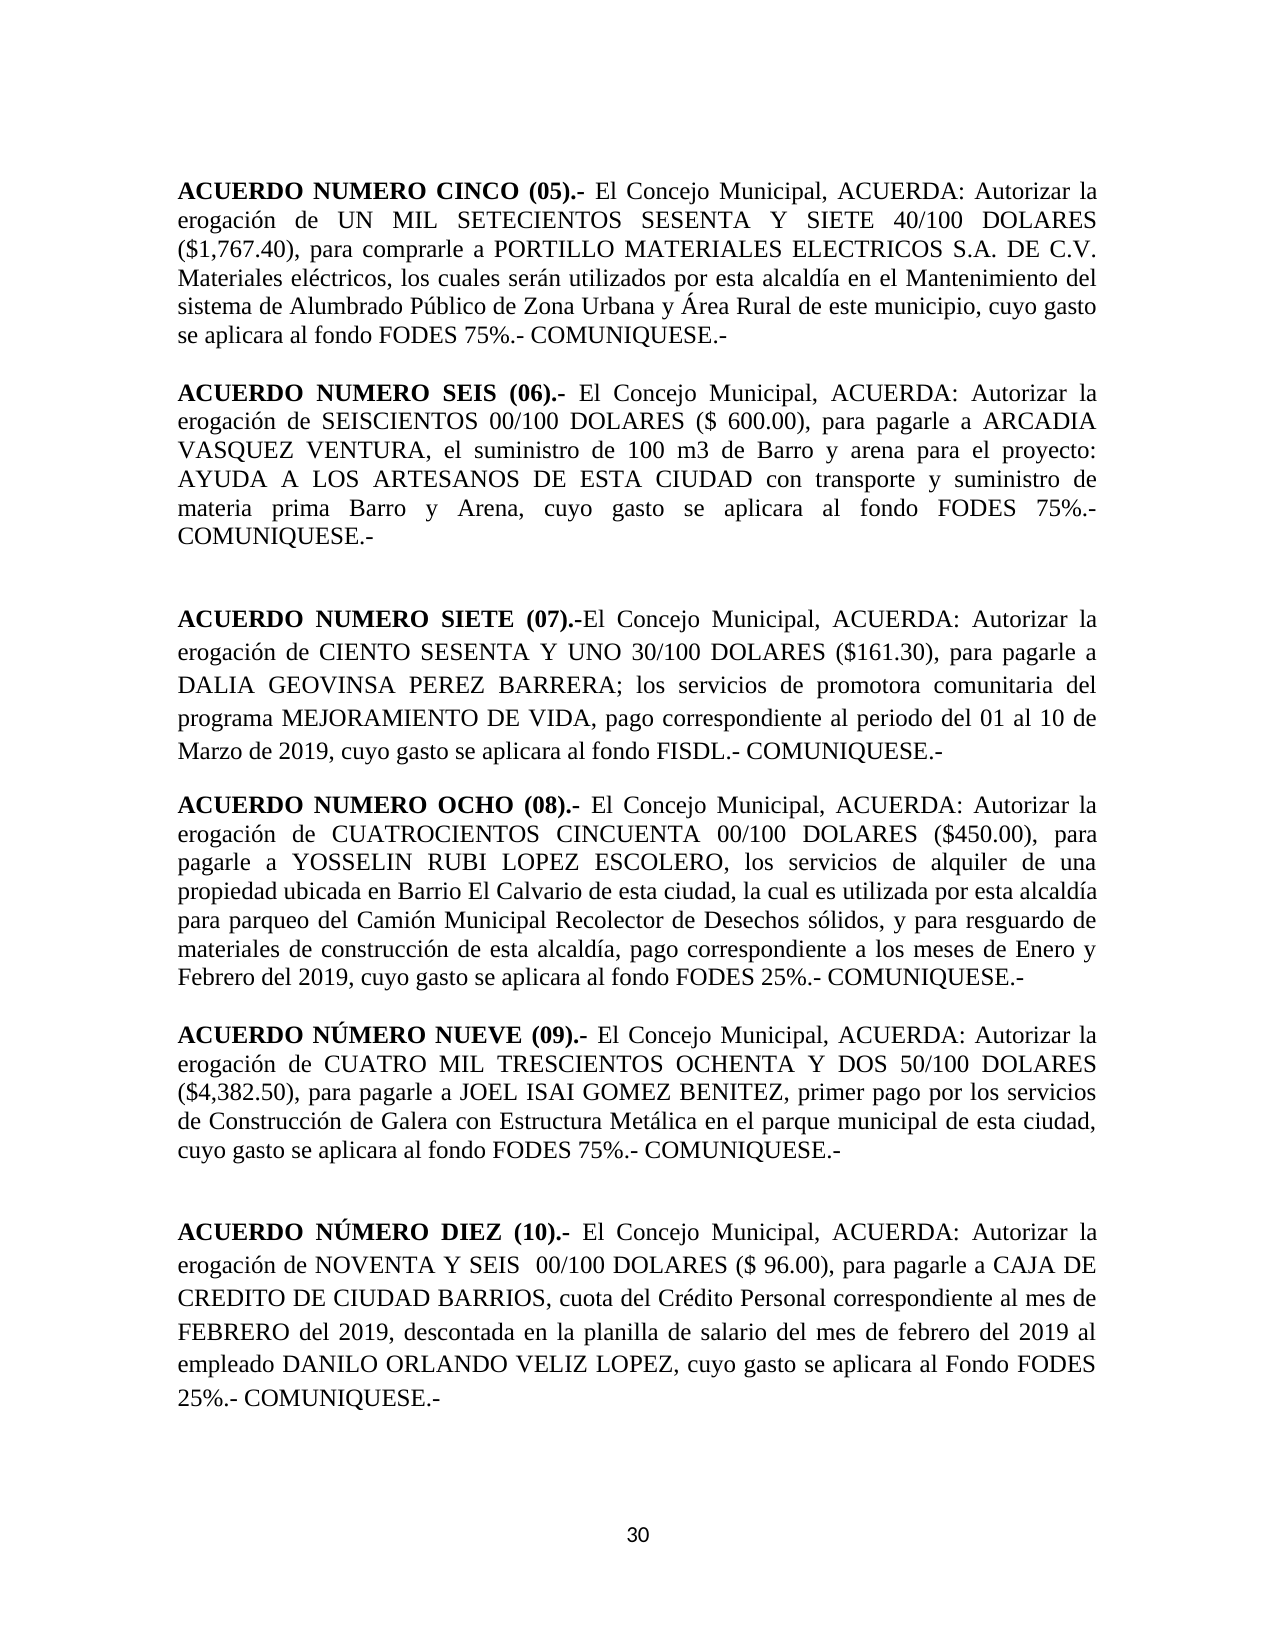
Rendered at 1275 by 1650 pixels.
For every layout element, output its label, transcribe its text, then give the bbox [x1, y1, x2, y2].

text ACUERDO NUMERO SEIS (06).- El Concejo Municipal, ACUERDA: Autorizar la erogación de SEISCIENTOS 00/100 DOLARES ($ 600.00), para pagarle a ARCADIA VASQUEZ VENTURA, el suministro de 100 m3 de Barro y arena para el proyecto: AYUDA A LOS ARTESANOS DE ESTA CIUDAD con transporte y suministro de materia prima Barro y Arena, cuyo gasto se aplicara al fondo FODES 75%.- COMUNIQUESE.- [177, 378, 1098, 550]
text ACUERDO NUMERO SIETE (07).-El Concejo Municipal, ACUERDA: Autorizar la erogación de CIENTO SESENTA Y UNO 30/100 DOLARES ($161.30), para pagarle a DALIA GEOVINSA PEREZ BARRERA; los servicios de promotora comunitaria del programa MEJORAMIENTO DE VIDA, pago correspondiente al periodo del 01 al 10 de Marzo de 2019, cuyo gasto se aplicara al fondo FISDL.- COMUNIQUESE.- [177, 604, 1098, 765]
text ACUERDO NÚMERO NUEVE (09).- El Concejo Municipal, ACUERDA: Autorizar la erogación de CUATRO MIL TRESCIENTOS OCHENTA Y DOS 50/100 DOLARES ($4,382.50), para pagarle a JOEL ISAI GOMEZ BENITEZ, primer pago por los servicios de Construcción de Galera con Estructura Metálica en el parque municipal de esta ciudad, cuyo gasto se aplicara al fondo FODES 75%.- COMUNIQUESE.- [177, 1020, 1098, 1164]
text ACUERDO NUMERO CINCO (05).- El Concejo Municipal, ACUERDA: Autorizar la erogación de UN MIL SETECIENTOS SESENTA Y SIETE 40/100 DOLARES ($1,767.40), para comprarle a PORTILLO MATERIALES ELECTRICOS S.A. DE C.V. Materiales eléctricos, los cuales serán utilizados por esta alcaldía en el Mantenimiento del sistema de Alumbrado Público de Zona Urbana y Área Rural de este municipio, cuyo gasto se aplicara al fondo FODES 75%.- COMUNIQUESE.- [177, 176, 1098, 349]
text ACUERDO NÚMERO DIEZ (10).- El Concejo Municipal, ACUERDA: Autorizar la erogación de NOVENTA Y SEIS 00/100 DOLARES ($ 96.00), para pagarle a CAJA DE CREDITO DE CIUDAD BARRIOS, cuota del Crédito Personal correspondiente al mes de FEBRERO del 2019, descontada en la planilla de salario del mes de febrero del 2019 al empleado DANILO ORLANDO VELIZ LOPEZ, cuyo gasto se aplicara al Fondo FODES 25%.- COMUNIQUESE.- [177, 1217, 1098, 1411]
text ACUERDO NUMERO OCHO (08).- El Concejo Municipal, ACUERDA: Autorizar la erogación de CUATROCIENTOS CINCUENTA 00/100 DOLARES ($450.00), para pagarle a YOSSELIN RUBI LOPEZ ESCOLERO, los servicios de alquiler de una propiedad ubicada en Barrio El Calvario de esta ciudad, la cual es utilizada por esta alcaldía para parqueo del Camión Municipal Recolector de Desechos sólidos, y para resguardo de materiales de construcción de esta alcaldía, pago correspondiente a los meses de Enero y Febrero del 2019, cuyo gasto se aplicara al fondo FODES 25%.- COMUNIQUESE.- [177, 790, 1098, 991]
